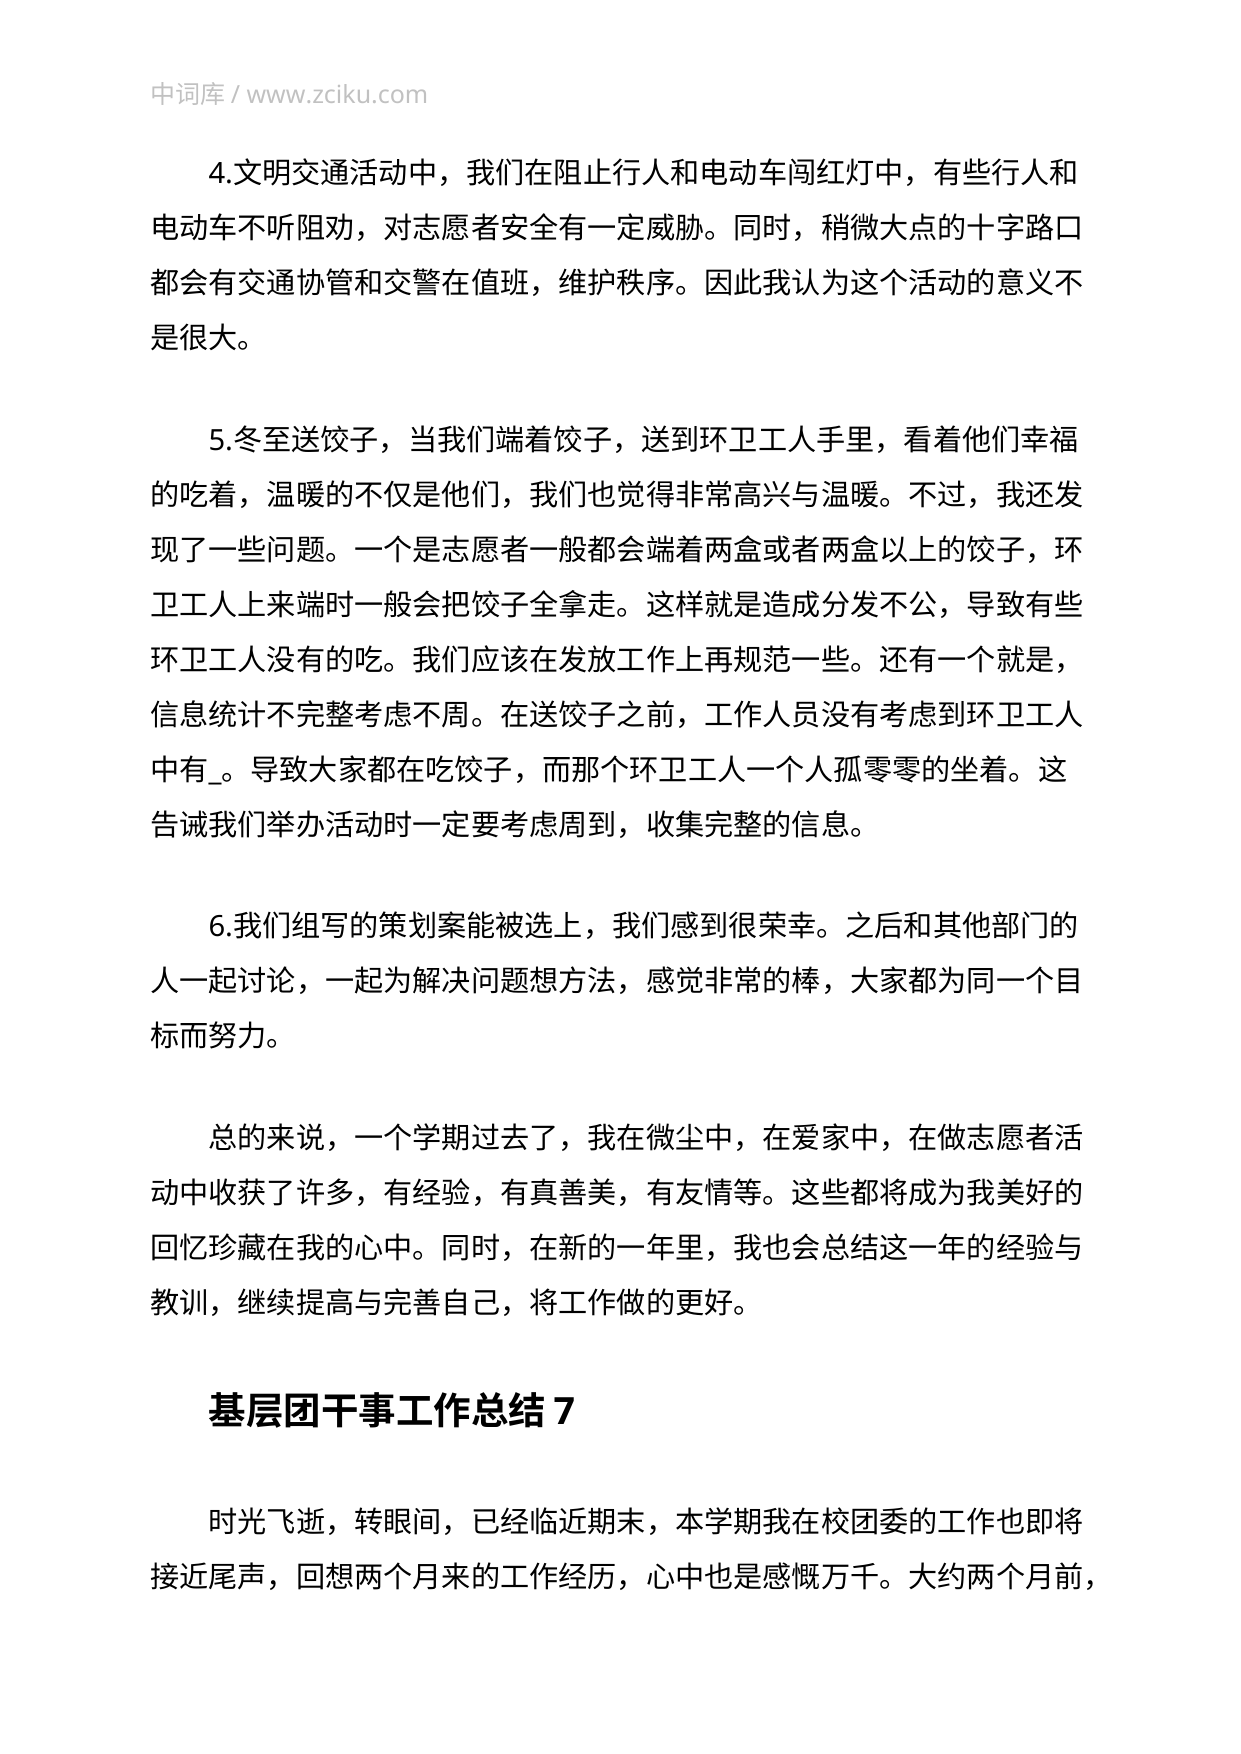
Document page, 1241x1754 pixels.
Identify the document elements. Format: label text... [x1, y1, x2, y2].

text 6.我们组写的策划案能被选上，我们感到很荣幸。之后和其他部门的人一起讨论，一起为解决问题想方法，感觉非常的棒，大家都为同一个目标而努力。 [150, 903, 1090, 1055]
text 基层团干事工作总结7 [150, 1381, 1090, 1435]
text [150, 1498, 1090, 1596]
text 5.冬至送饺子，当我们端着饺子，送到环卫工人手里，看着他们幸福的吃着，温暖的不仅是他们，我们也觉得非常高兴与温暖。不过，我还发现了一些问题。一个是志愿者一般都会端着两盒或者两盒以上的饺子，环卫工人上来端时一般会把饺子全拿走。这样就是造成分发不公，导致有些环卫工人没有的吃。我们应该在发放工作上再规范一些。还有一个就是，信息统计不完整考虑不周。在送饺子之前，工作人员没有考虑到环卫工人中有_。导致大家都在吃饺子，而那个环卫工人一个人孤零零的坐着。这告诫我们举办活动时一定要考虑周到，收集完整的信息。 [150, 417, 1090, 843]
text 总的来说，一个学期过去了，我在微尘中，在爱家中，在做志愿者活动中收获了许多，有经验，有真善美，有友情等。这些都将成为我美好的回忆珍藏在我的心中。同时，在新的一年里，我也会总结这一年的经验与教训，继续提高与完善自己，将工作做的更好。 [150, 1114, 1090, 1321]
text 4.文明交通活动中，我们在阻止行人和电动车闯红灯中，有些行人和电动车不听阻劝，对志愿者安全有一定威胁。同时，稍微大点的十字路口都会有交通协管和交警在值班，维护秩序。因此我认为这个活动的意义不是很大。 [150, 150, 1090, 357]
